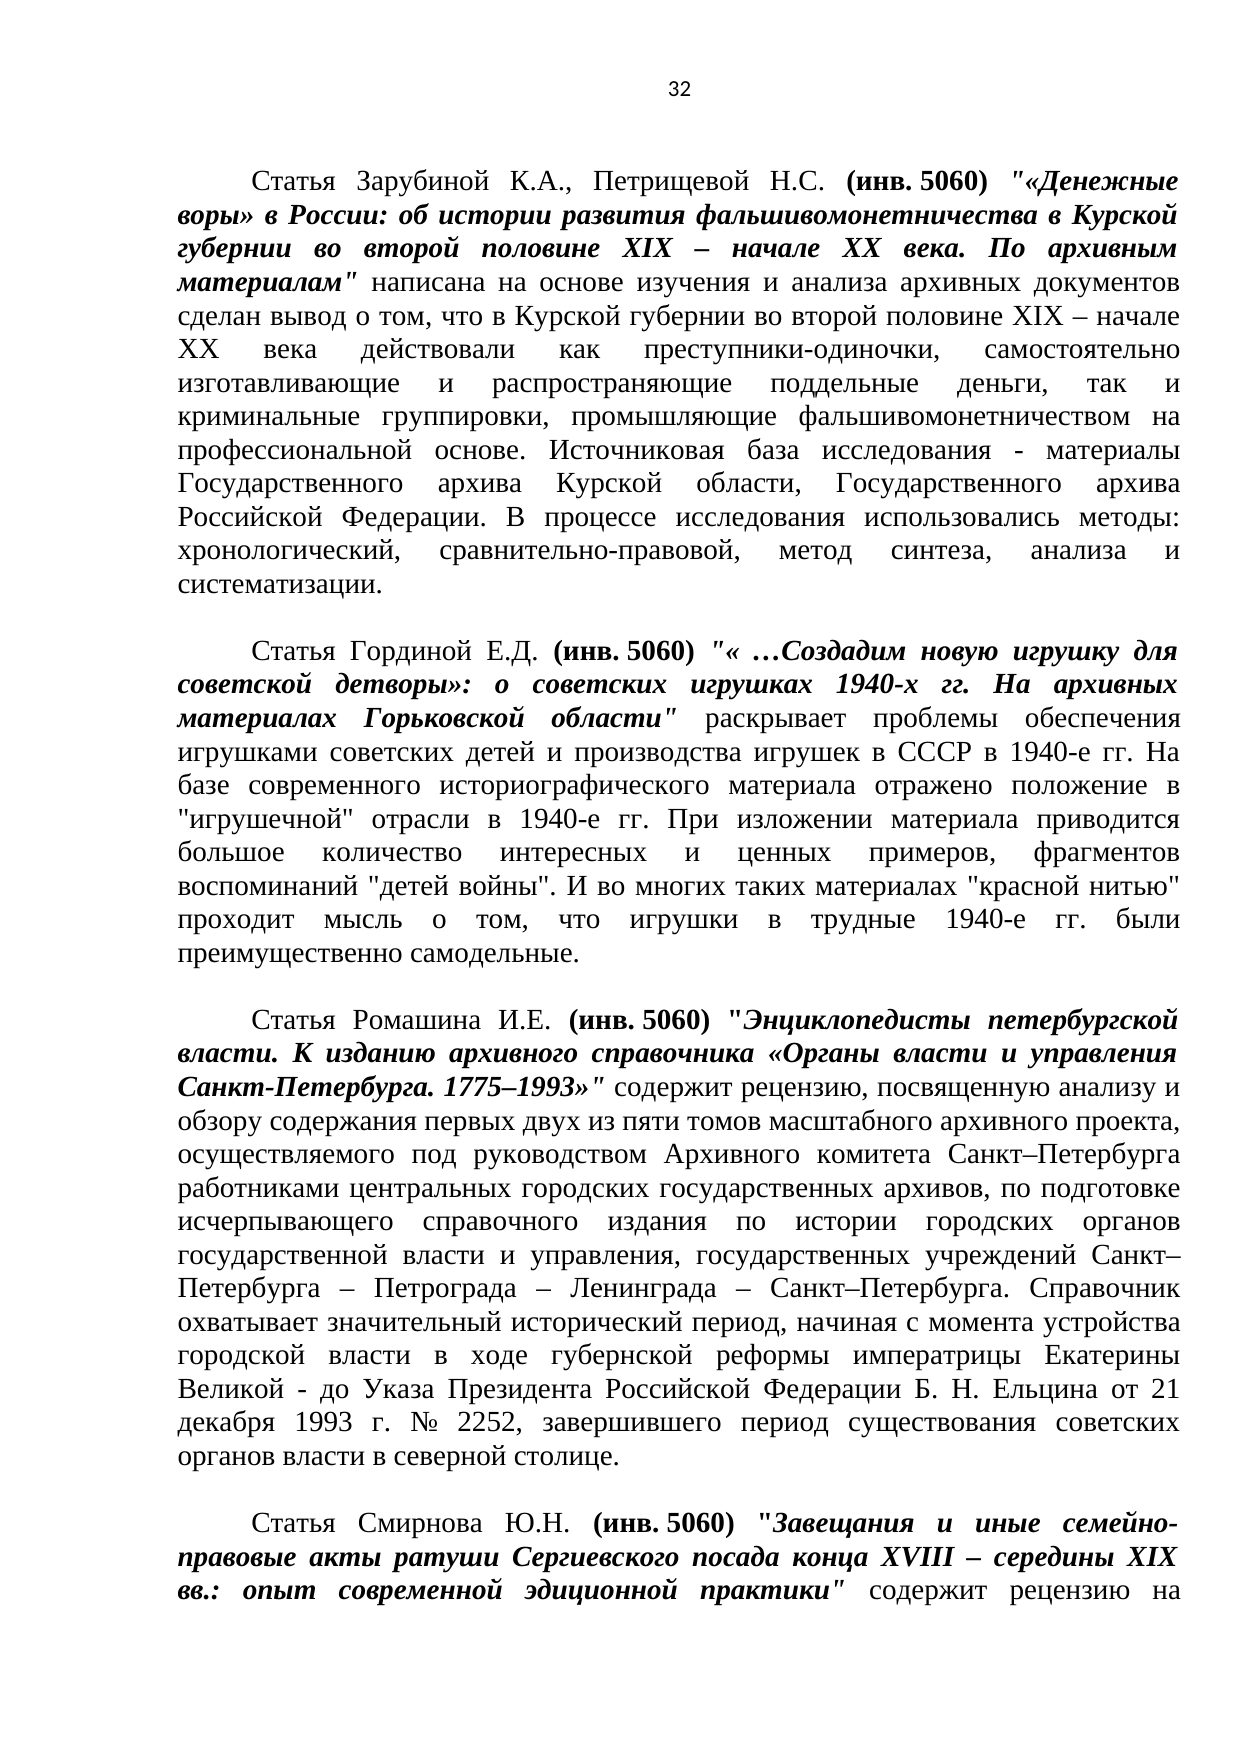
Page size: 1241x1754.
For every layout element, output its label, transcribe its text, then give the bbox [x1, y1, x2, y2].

text Статья Зарубиной К.А., Петрищевой Н.С. (инв. 5060) "«Денежные воры» в России: об истории развития фальшивомонетничества в Курской губернии во второй половине XIX – начале XX века. По архивным материалам" написана на основе изучения и анализа архивных документов сделан вывод о том, что в Курской губернии во второй половине XIX – начале XX века действовали как преступники-одиночки, самостоятельно изготавливающие и распространяющие поддельные деньги, так и криминальные группировки, промышляющие фальшивомонетничеством на профессиональной основе. Источниковая база исследования - материалы Государственного архива Курской области, Государственного архива Российской Федерации. В процессе исследования использовались методы: хронологический, сравнительно-правовой, метод синтеза, анализа и систематизации. [177, 163, 1181, 599]
text Статья Гординой Е.Д. (инв. 5060) "« …Создадим новую игрушку для советской детворы»: о советских игрушках 1940-х гг. На архивных материалах Горьковской области" раскрывает проблемы обеспечения игрушками советских детей и производства игрушек в СССР в 1940-е гг. На базе современного историографического материала отражено положение в "игрушечной" отрасли в 1940-е гг. При изложении материала приводится большое количество интересных и ценных примеров, фрагментов воспоминаний "детей войны". И во многих таких материалах "красной нитью" проходит мысль о том, что игрушки в трудные 1940-е гг. были преимущественно самодельные. [177, 633, 1181, 968]
text Статья Ромашина И.Е. (инв. 5060) "Энциклопедисты петербургской власти. К изданию архивного справочника «Органы власти и управления Санкт-Петербурга. 1775–1993»" содержит рецензию, посвященную анализу и обзору содержания первых двух из пяти томов масштабного архивного проекта, осуществляемого под руководством Архивного комитета Санкт–Петербурга работниками центральных городских государственных архивов, по подготовке исчерпывающего справочного издания по истории городских органов государственной власти и управления, государственных учреждений Санкт–Петербурга – Петрограда – Ленинграда – Санкт–Петербурга. Справочник охватывает значительный исторический период, начиная с момента устройства городской власти в ходе губернской реформы императрицы Екатерины Великой - до Указа Президента Российской Федерации Б. Н. Ельцина от 21 декабря 1993 г. № 2252, завершившего период существования советских органов власти в северной столице. [177, 1002, 1181, 1472]
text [177, 1505, 1181, 1606]
